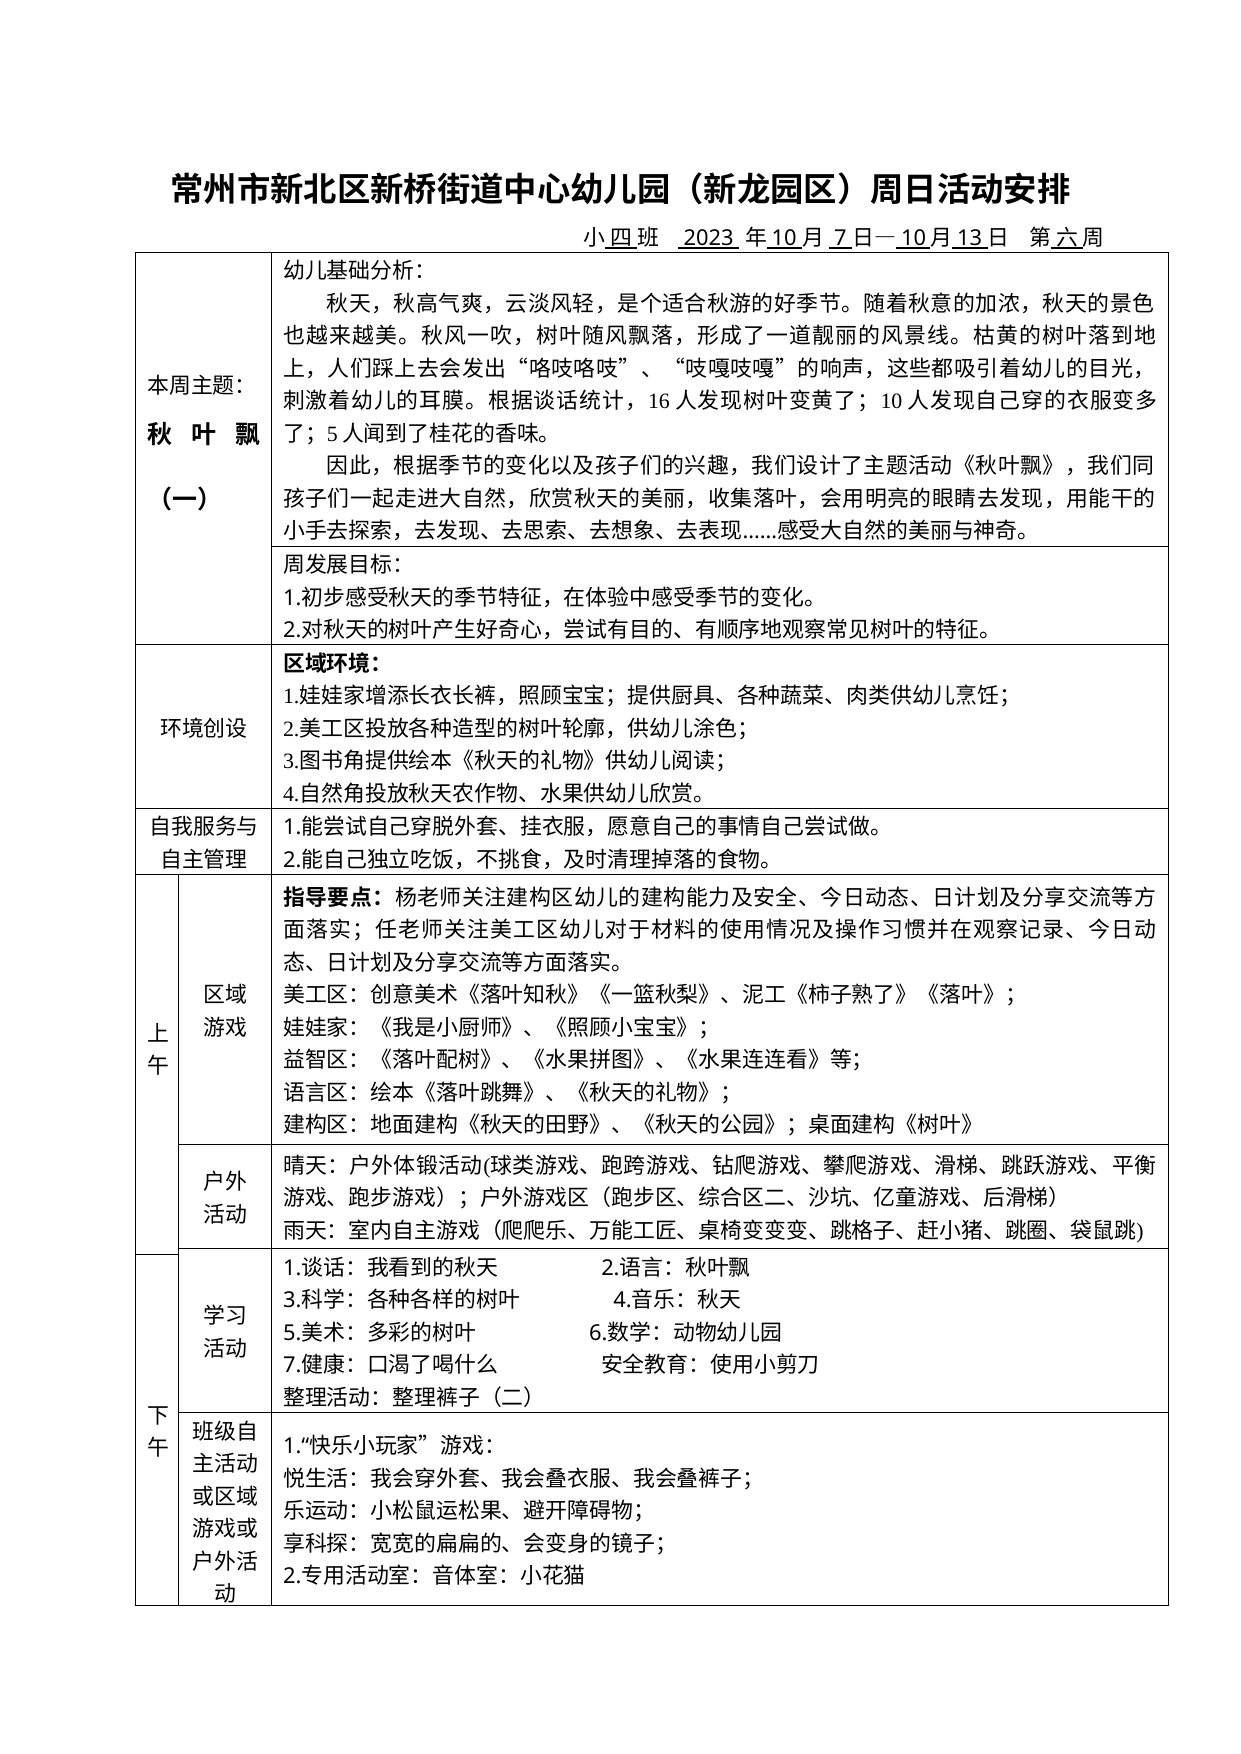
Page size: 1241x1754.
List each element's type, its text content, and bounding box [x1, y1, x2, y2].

table_cell 指导要点：杨老师关注建构区幼儿的建构能力及安全、今日动态、日计划及分享交流等方面落实；任老师关注美工区幼儿对于材料的使用情况及操作习惯并在观察记录、今日动态、日计划及分享交流等方面落实。 美工区：创意美术《落叶知秋》《一篮秋梨》、泥工《柿子熟了》《落叶》； 娃娃家：《我是小厨师》、《照顾小宝宝》； 益智区：《落叶配树》、《水果拼图》、《水果连连看》等； 语言区：绘本《落叶跳舞》、《秋天的礼物》； 建构区：地面建构《秋天的田野》、《秋天的公园》；桌面建构《树叶》 [272, 875, 1168, 1144]
table_cell 1.能尝试自己穿脱外套、挂衣服，愿意自己的事情自己尝试做。 2.能自己独立吃饭，不挑食，及时清理掉落的食物。 [272, 809, 1168, 874]
table_cell 环境创设 [136, 645, 271, 808]
table_cell 班级自主活动或区域游戏或户外活动 [179, 1413, 271, 1604]
table_cell 学习 活动 [179, 1249, 271, 1412]
table_cell 周发展目标： 1.初步感受秋天的季节特征，在体验中感受季节的变化。 2.对秋天的树叶产生好奇心，尝试有目的、有顺序地观察常见树叶的特征。 [272, 547, 1168, 644]
table_cell 下午 [136, 1255, 178, 1604]
table_cell 户外 活动 [179, 1145, 271, 1248]
table_header 幼儿基础分析： 秋天，秋高气爽，云淡风轻，是个适合秋游的好季节。随着秋意的加浓，秋天的景色也越来越美。秋风一吹，树叶随风飘落，形成了一道靓丽的风景线。枯黄的树叶落到地上，人们踩上去会发出“咯吱咯吱”、“吱嘎吱嘎”的响声，这些都吸引着幼儿的目光，刺激着幼儿的耳膜。根据谈话统计，16人发现树叶变黄了；10人发现自己穿的衣服变多了；5人闻到了桂花的香味。 因此，根据季节的变化以及孩子们的兴趣，我们设计了主题活动《秋叶飘》，我们同孩子们一起走进大自然，欣赏秋天的美丽，收集落叶，会用明亮的眼睛去发现，用能干的小手去探索，去发现、去思索、去想象、去表现……感受大自然的美丽与神奇。 [272, 253, 1168, 546]
text 常州市新北区新桥街道中心幼儿园（新龙园区）周日活动安排 [136, 154, 1104, 219]
table_cell 区域环境： 1.娃娃家增添长衣长裤，照顾宝宝；提供厨具、各种蔬菜、肉类供幼儿烹饪； 2.美工区投放各种造型的树叶轮廓，供幼儿涂色； 3.图书角提供绘本《秋天的礼物》供幼儿阅读； 4.自然角投放秋天农作物、水果供幼儿欣赏。 [272, 645, 1168, 808]
table_cell 区域 游戏 [179, 875, 271, 1144]
table_cell 自我服务与自主管理 [136, 809, 271, 874]
table_cell 上午 [136, 875, 178, 1254]
table_header 本周主题： 秋叶飘（一） [136, 253, 271, 644]
table_cell 1.“快乐小玩家”游戏： 悦生活：我会穿外套、我会叠衣服、我会叠裤子； 乐运动：小松鼠运松果、避开障碍物； 享科探：宽宽的扁扁的、会变身的镜子； 2.专用活动室：音体室：小花猫 [272, 1413, 1168, 1604]
table_cell 晴天：户外体锻活动(球类游戏、跑跨游戏、钻爬游戏、攀爬游戏、滑梯、跳跃游戏、平衡游戏、跑步游戏）；户外游戏区（跑步区、综合区二、沙坑、亿童游戏、后滑梯） 雨天：室内自主游戏（爬爬乐、万能工匠、桌椅变变变、跳格子、赶小猪、跳圈、袋鼠跳) [272, 1145, 1168, 1248]
table_cell 1.谈话：我看到的秋天 2.语言：秋叶飘 3.科学：各种各样的树叶 4.音乐：秋天 5.美术：多彩的树叶 6.数学：动物幼儿园 7.健康：口渴了喝什么 安全教育：使用小剪刀 整理活动：整理裤子（二） [272, 1249, 1168, 1412]
text 小 四 班 2023 年 10 月 7 日— 10月 13 日 第 六 周 [136, 219, 1104, 252]
